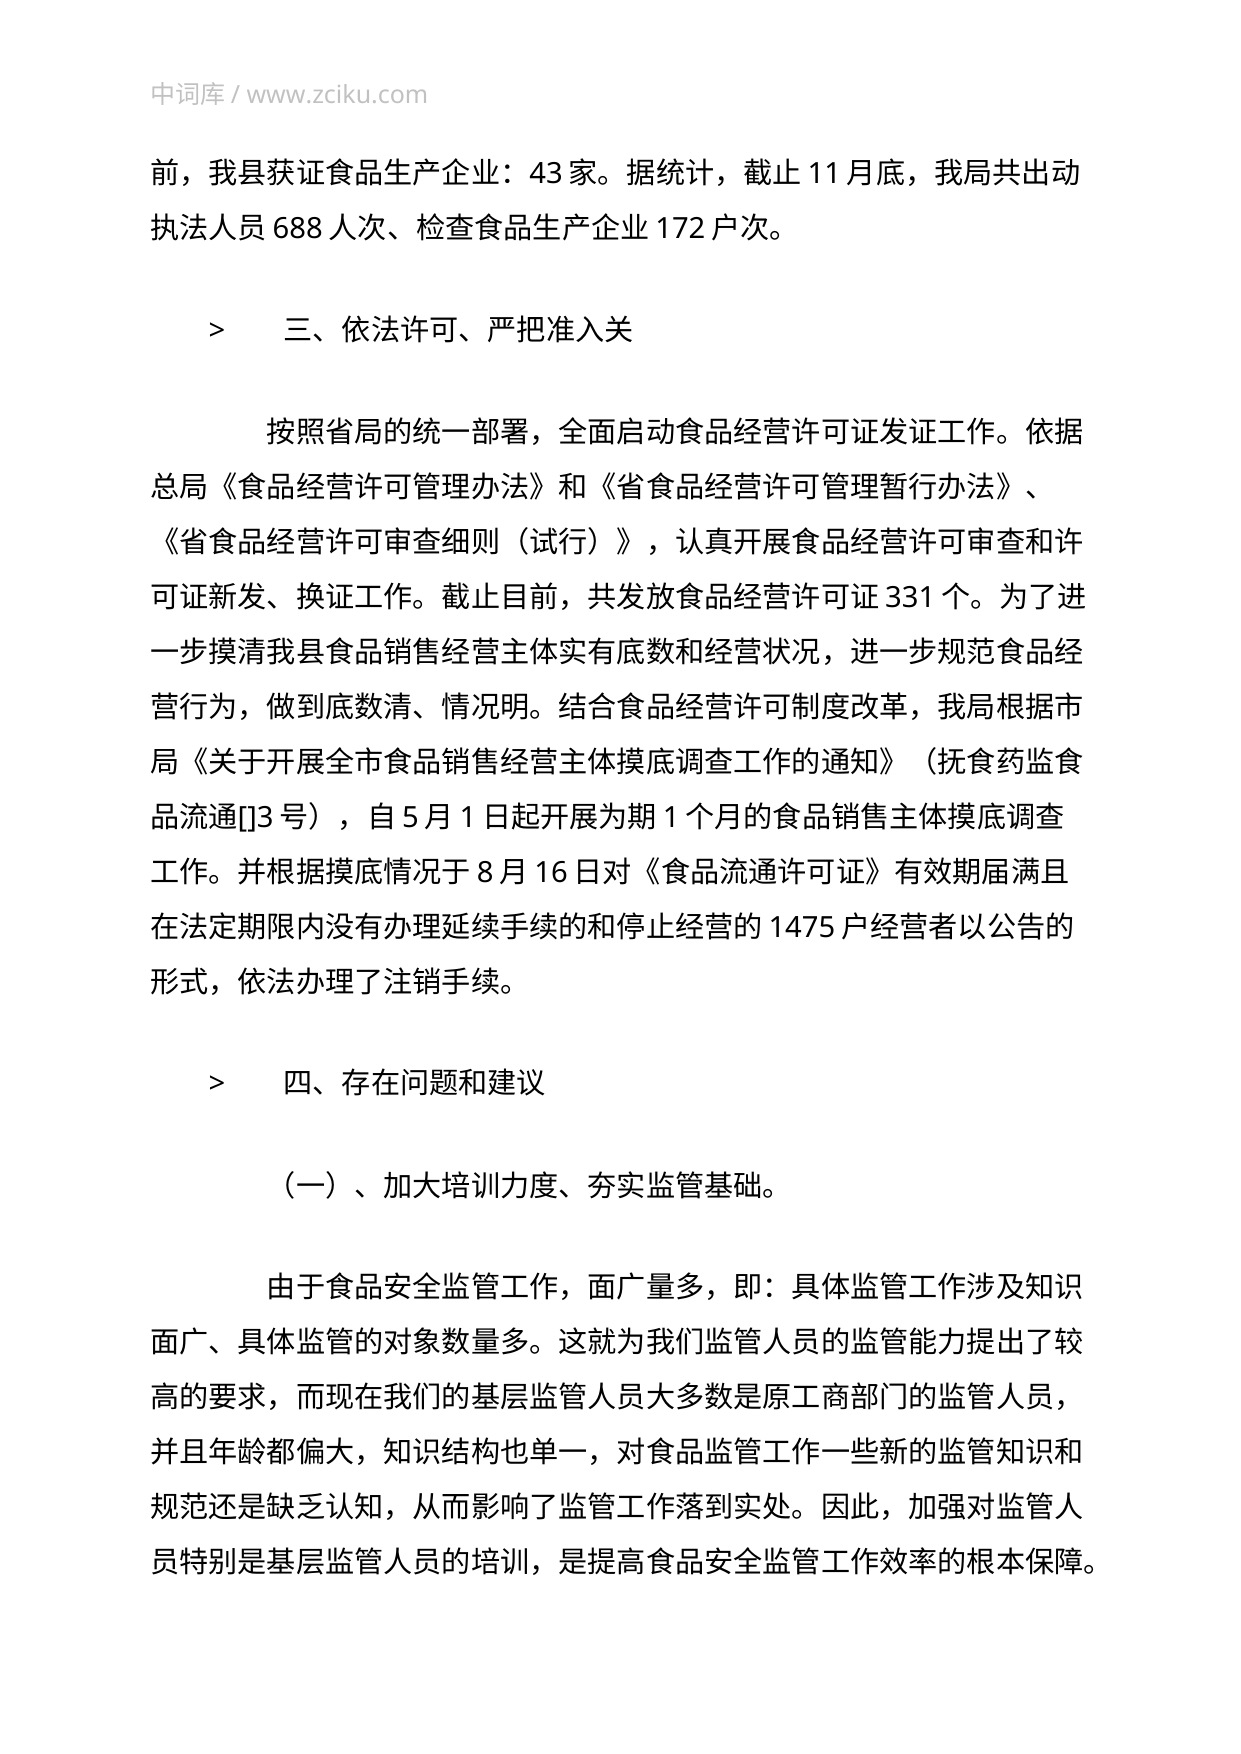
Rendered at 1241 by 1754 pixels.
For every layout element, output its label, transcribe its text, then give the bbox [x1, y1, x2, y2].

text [150, 150, 1090, 247]
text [150, 1264, 1090, 1581]
text > 三、依法许可、严把准入关 [150, 307, 1090, 349]
text > 四、存在问题和建议 [150, 1060, 1090, 1102]
text （一）、加大培训力度、夯实监管基础。 [150, 1162, 1090, 1204]
text 按照省局的统一部署，全面启动食品经营许可证发证工作。依据总局《食品经营许可管理办法》和《省食品经营许可管理暂行办法》、《省食品经营许可审查细则（试行）》，认真开展食品经营许可审查和许可证新发、换证工作。截止目前，共发放食品经营许可证331个。为了进一步摸清我县食品销售经营主体实有底数和经营状况，进一步规范食品经营行为，做到底数清、情况明。结合食品经营许可制度改革，我局根据市局《关于开展全市食品销售经营主体摸底调查工作的通知》（抚食药监食品流通[]3号），自5月1日起开展为期1个月的食品销售主体摸底调查工作。并根据摸底情况于8月16日对《食品流通许可证》有效期届满且在法定期限内没有办理延续手续的和停止经营的1475户经营者以公告的形式，依法办理了注销手续。 [150, 409, 1090, 1001]
